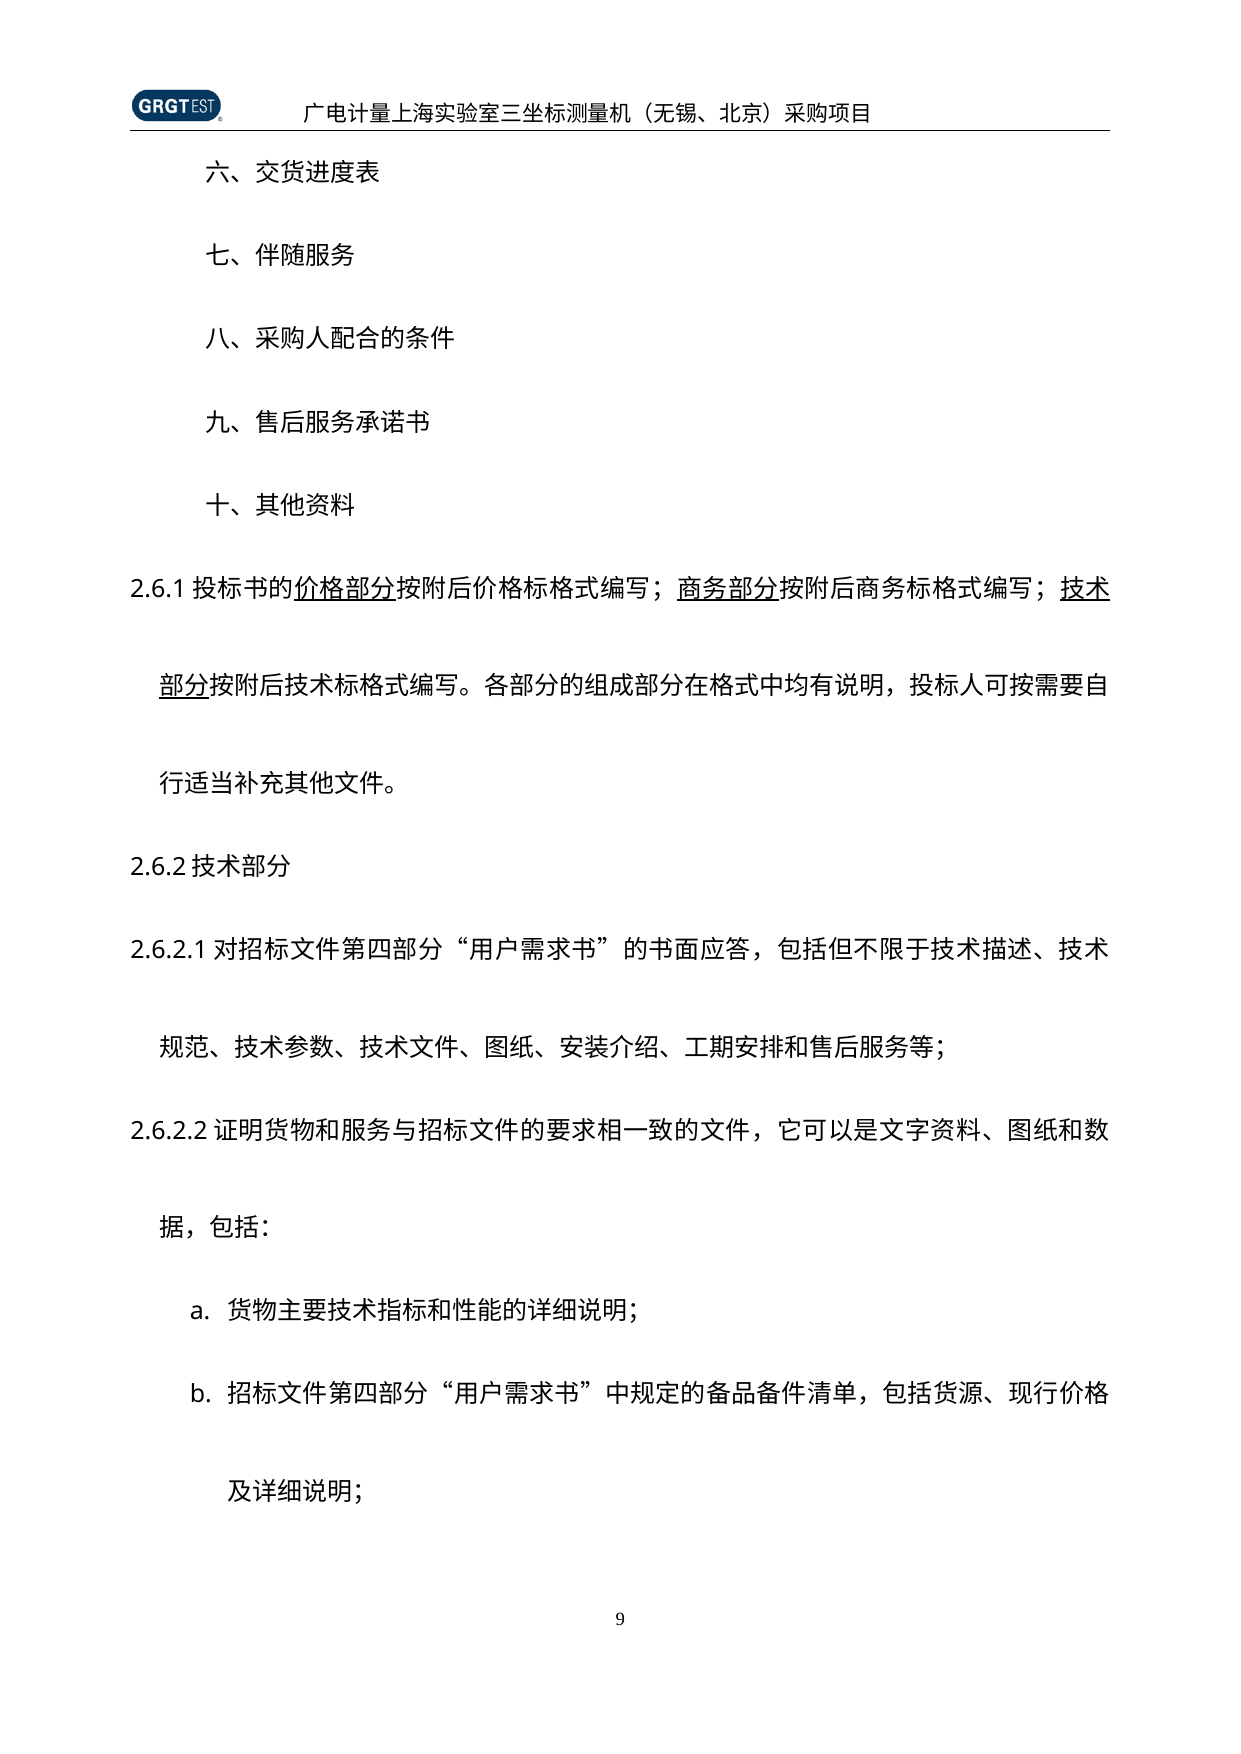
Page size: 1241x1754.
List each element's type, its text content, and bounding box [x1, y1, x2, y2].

text 七、伴随服务 [130, 221, 1110, 286]
text 2.6.2技术部分 [130, 832, 1110, 897]
text 九、售后服务承诺书 [130, 388, 1110, 453]
list 货物主要技术指标和性能的详细说明； [189, 1276, 1110, 1341]
text 2.6.1投标书的价格部分按附后价格标格式编写；商务部分按附后商务标格式编写；技术部分按附后技术标格式编写。各部分的组成部分在格式中均有说明，投标人可按需要自行适当补充其他文件。 [130, 554, 1110, 814]
text 六、交货进度表 [130, 138, 1110, 203]
list 招标文件第四部分“用户需求书”中规定的备品备件清单，包括货源、现行价格及详细说明； [189, 1359, 1110, 1522]
text 八、采购人配合的条件 [130, 304, 1110, 369]
text 十、其他资料 [130, 471, 1110, 536]
text 2.6.2.2证明货物和服务与招标文件的要求相一致的文件，它可以是文字资料、图纸和数据，包括： [130, 1096, 1110, 1258]
text 2.6.2.1对招标文件第四部分“用户需求书”的书面应答，包括但不限于技术描述、技术规范、技术参数、技术文件、图纸、安装介绍、工期安排和售后服务等； [130, 915, 1110, 1078]
picture [129, 88, 224, 122]
